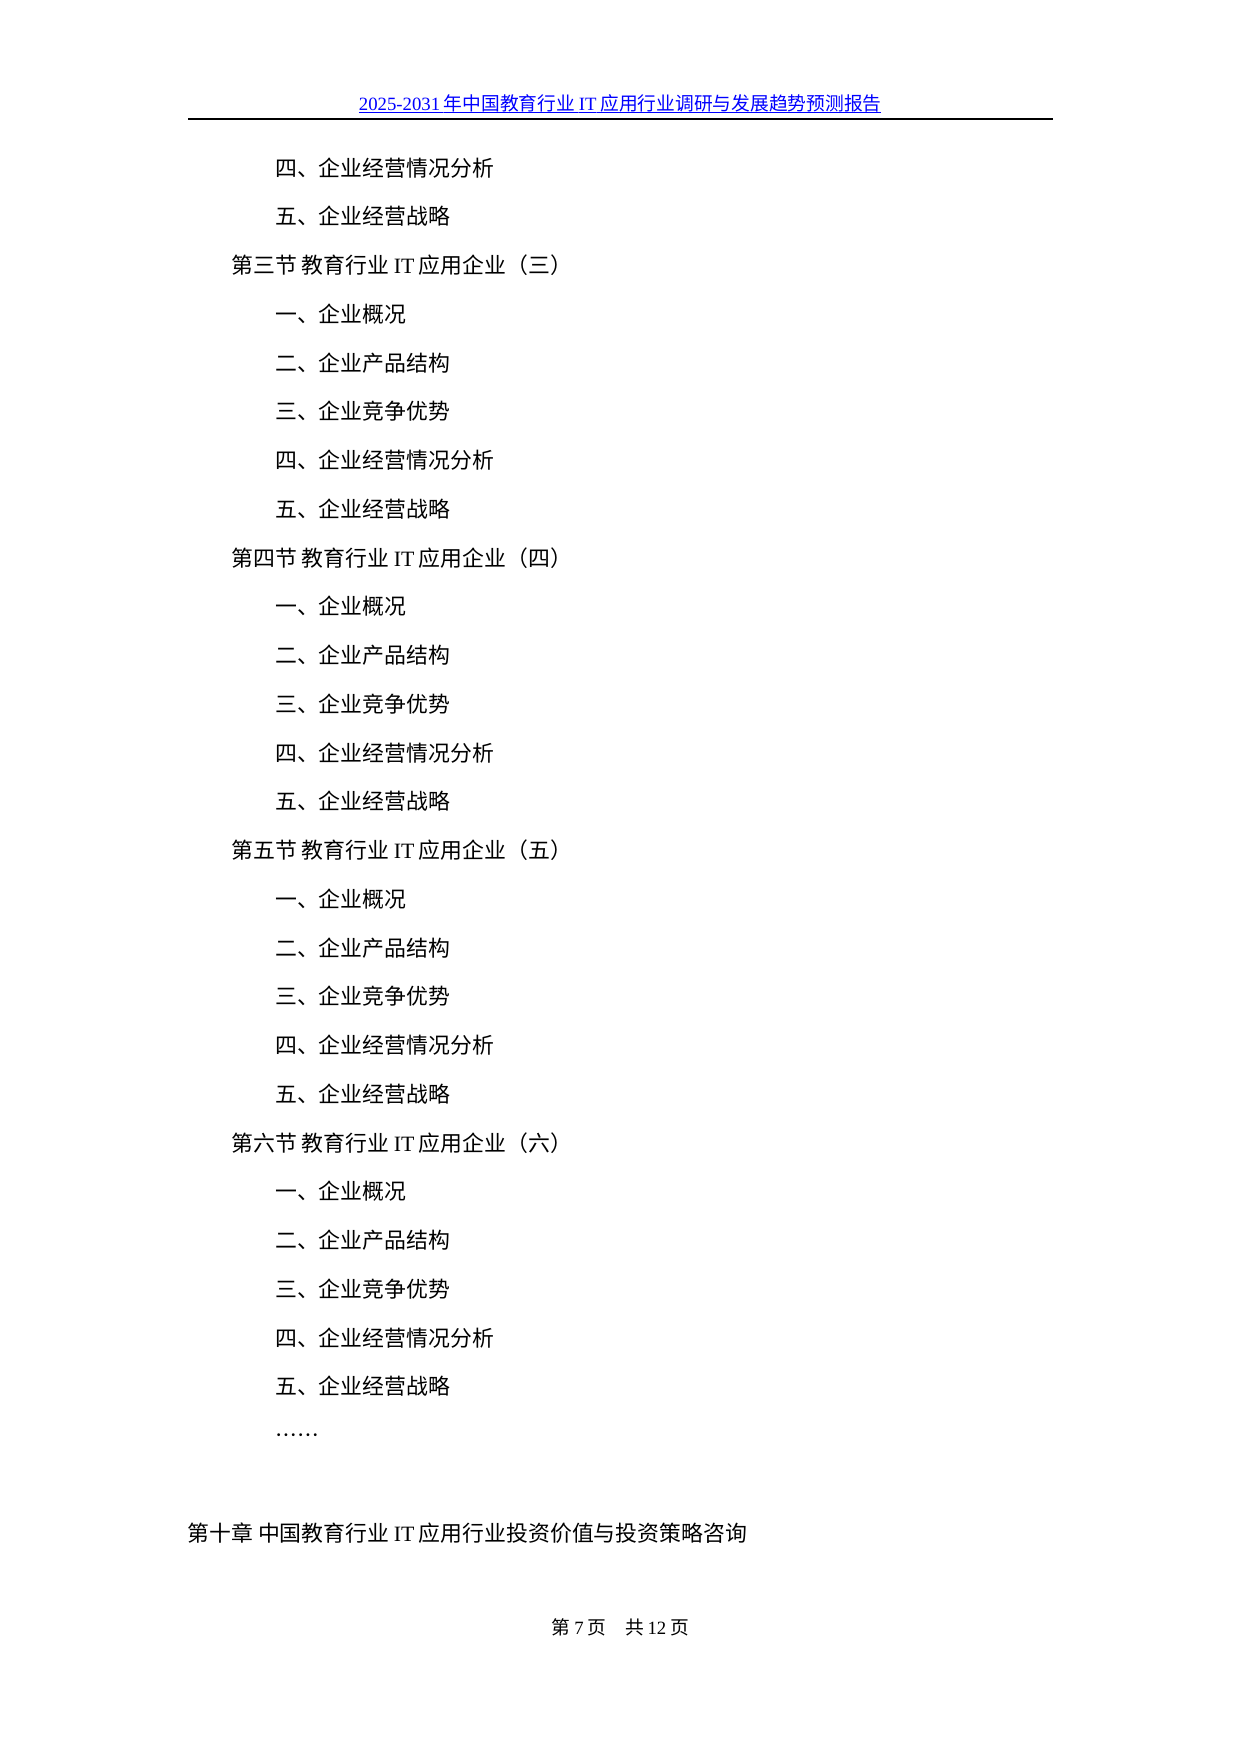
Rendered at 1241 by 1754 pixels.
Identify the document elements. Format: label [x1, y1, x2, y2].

text [187, 150, 1053, 1548]
